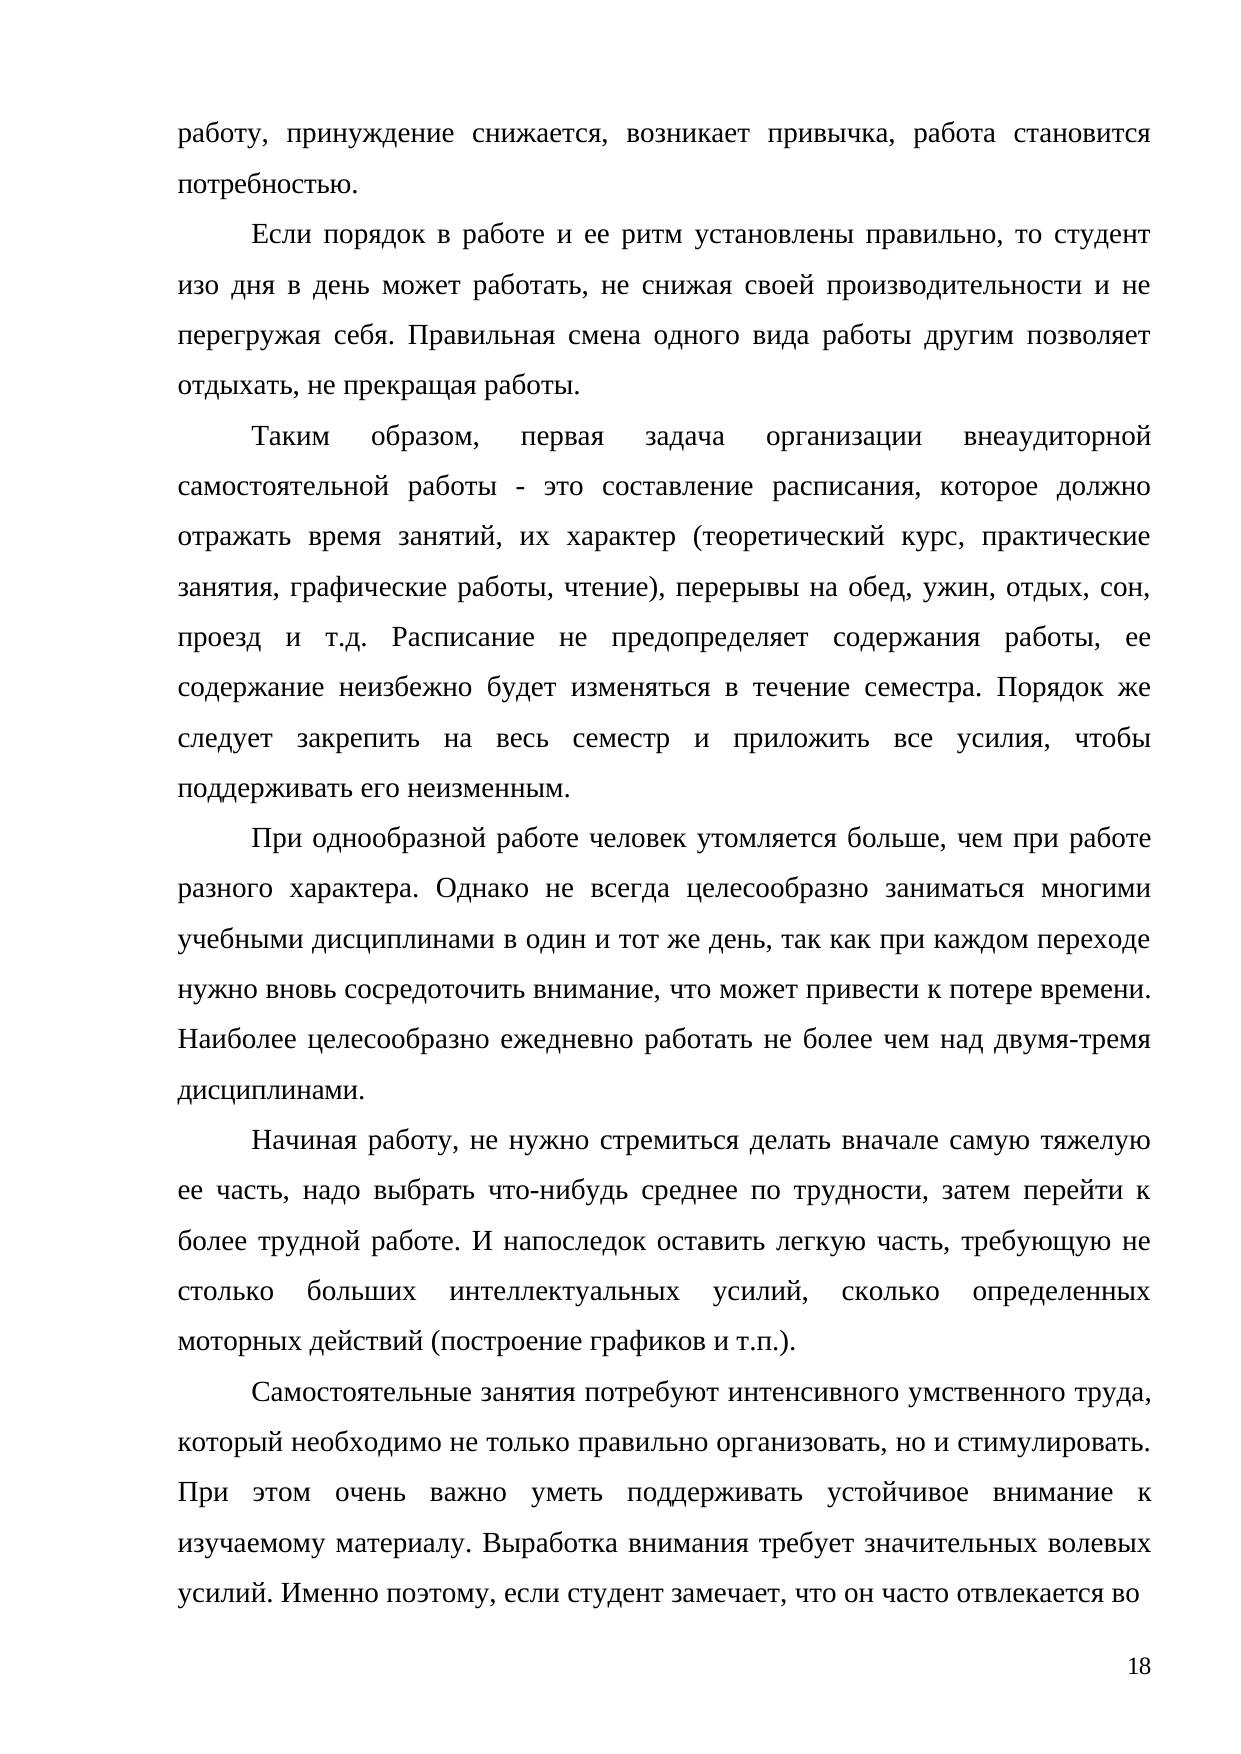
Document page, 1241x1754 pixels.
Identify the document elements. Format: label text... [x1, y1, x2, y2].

text Таким образом, первая задача организации внеаудиторной самостоятельной работы - это составление расписания, которое должно отражать время занятий, их характер (теоретический курс, практические занятия, графические работы, чтение), перерывы на обед, ужин, отдых, сон, проезд и т.д. Расписание не предопределяет содержания работы, ее содержание неизбежно будет изменяться в течение семестра. Порядок же следует закрепить на весь семестр и приложить все усилия, чтобы поддерживать его неизменным. [177, 418, 1152, 803]
text Начиная работу, не нужно стремиться делать вначале самую тяжелую ее часть, надо выбрать что-нибудь среднее по трудности, затем перейти к более трудной работе. И напоследок оставить легкую часть, требующую не столько больших интеллектуальных усилий, сколько определенных моторных действий (построение графиков и т.п.). [177, 1122, 1152, 1357]
text Если порядок в работе и ее ритм установлены правильно, то студент изо дня в день может работать, не снижая своей производительности и не перегружая себя. Правильная смена одного вида работы другим позволяет отдыхать, не прекращая работы. [177, 217, 1152, 401]
text работу, принуждение снижается, возникает привычка, работа становится потребностью. [177, 115, 1151, 199]
text При однообразной работе человек утомляется больше, чем при работе разного характера. Однако не всегда целесообразно заниматься многими учебными дисциплинами в один и тот же день, так как при каждом переходе нужно вновь сосредоточить внимание, что может привести к потере времени. Наиболее целесообразно ежедневно работать не более чем над двумя-тремя дисциплинами. [177, 820, 1152, 1105]
text Самостоятельные занятия потребуют интенсивного умственного труда, который необходимо не только правильно организовать, но и стимулировать. При этом очень важно уметь поддерживать устойчивое внимание к изучаемому материалу. Выработка внимания требует значительных волевых усилий. Именно поэтому, если студент замечает, что он часто отвлекается во [177, 1374, 1152, 1608]
